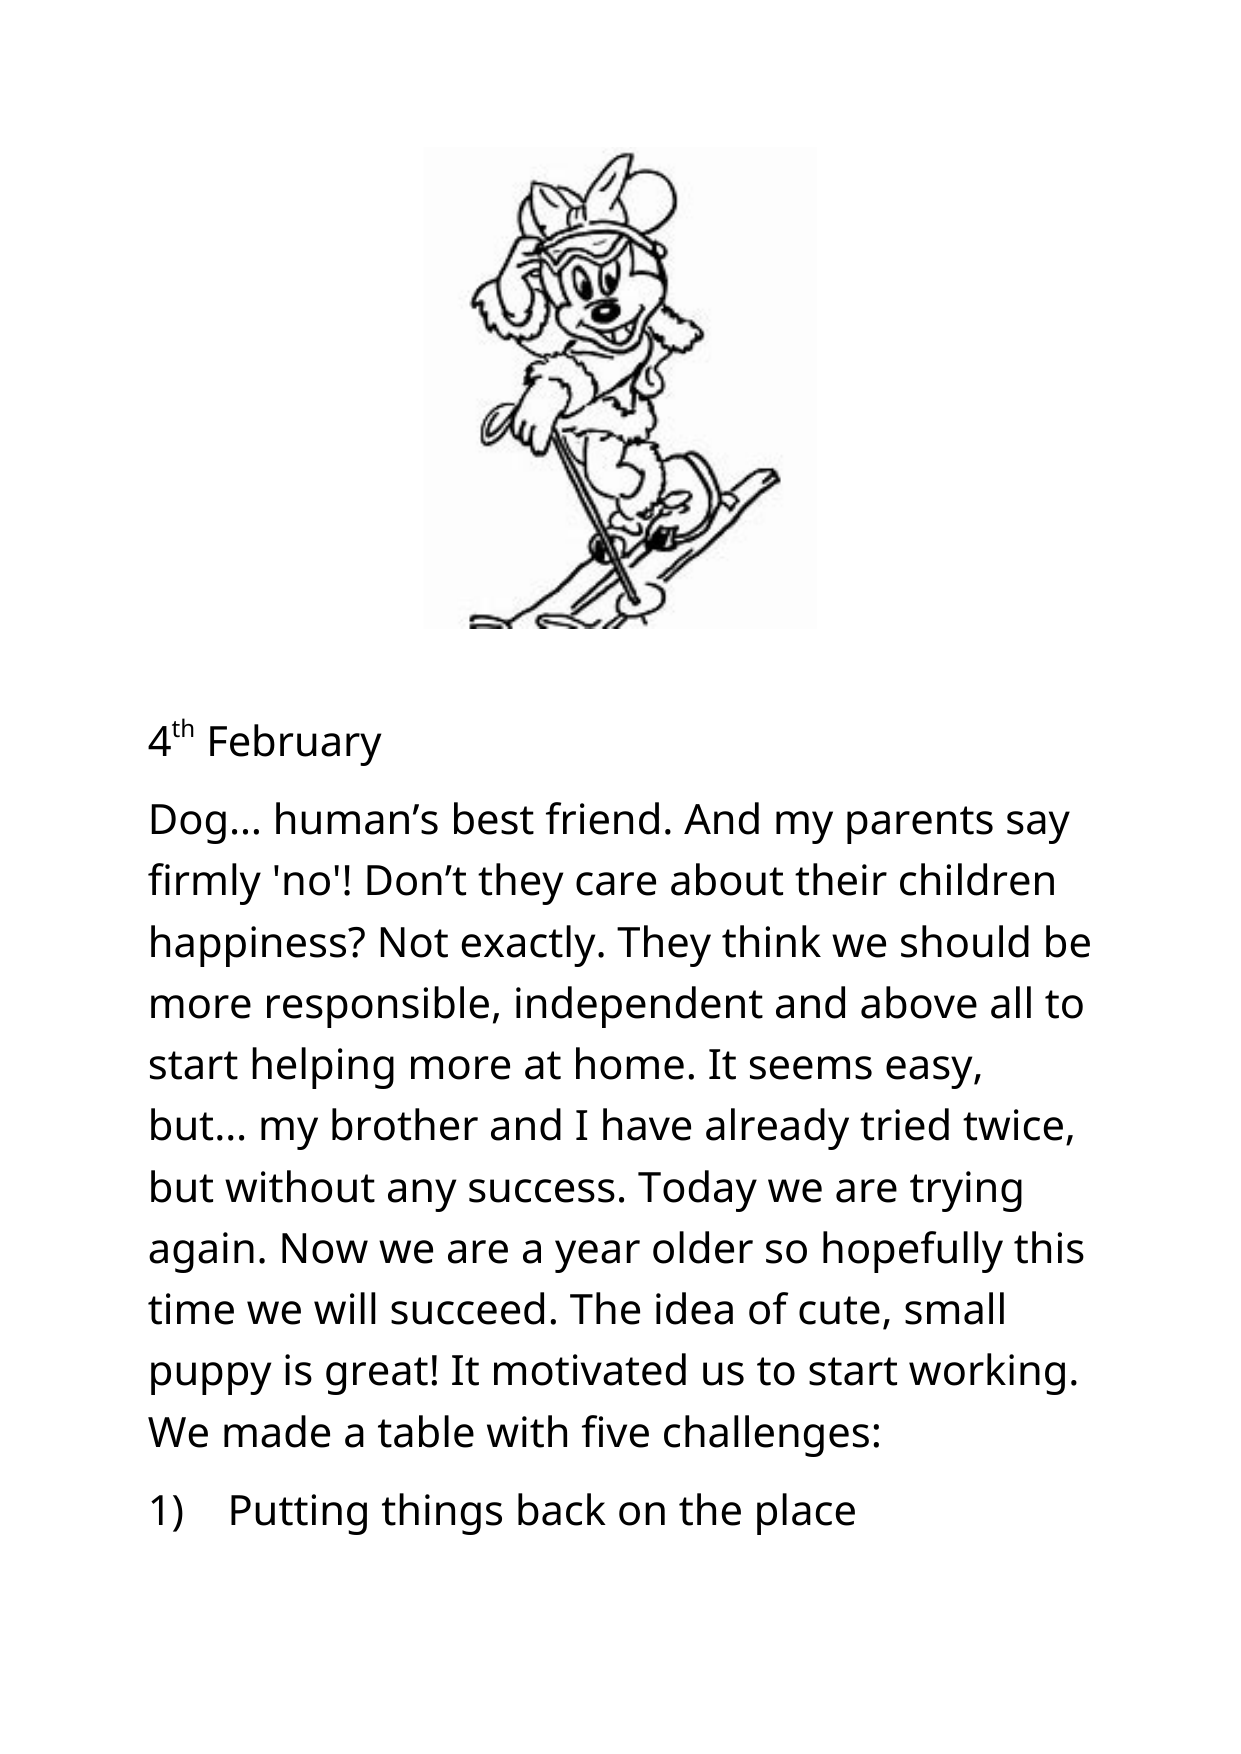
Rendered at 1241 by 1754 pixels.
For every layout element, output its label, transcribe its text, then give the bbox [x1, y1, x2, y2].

text 4th February [148, 712, 1093, 769]
text 1) Putting things back on the place [148, 1480, 1093, 1537]
text Dog… human’s best friend. And my parents say firmly 'no'! Don’t they care about their children happiness? Not exactly. They think we should be more responsible, independent and above all to start helping more at home. It seems easy, but… my brother and I have already tried twice, but without any success. Today we are trying again. Now we are a year older so hopefully this time we will succeed. The idea of cute, small puppy is great! It motivated us to start working. We made a table with five challenges: [148, 790, 1093, 1459]
picture [423, 147, 817, 629]
